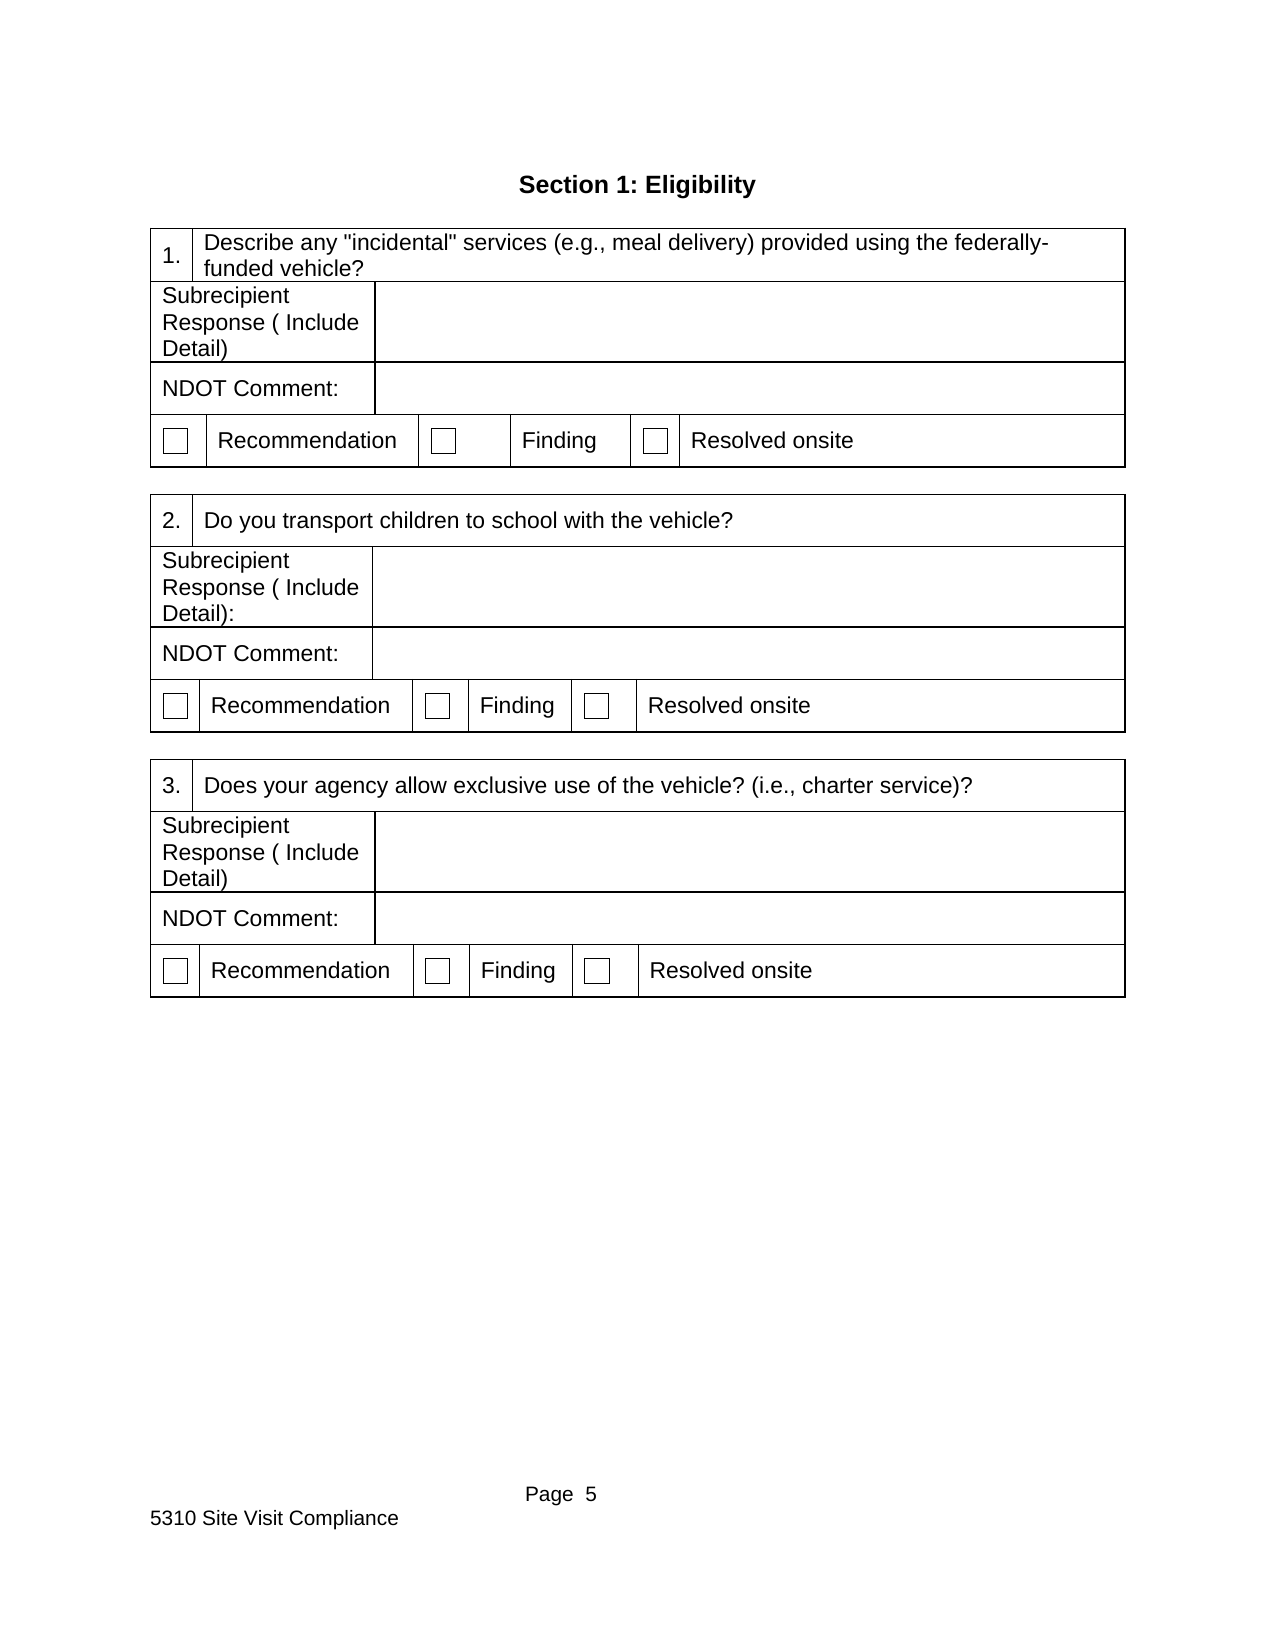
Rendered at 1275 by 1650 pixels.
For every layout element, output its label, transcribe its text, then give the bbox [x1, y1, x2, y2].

table_cell [376, 363, 1124, 414]
table_cell [414, 945, 469, 996]
table_cell Subrecipient Response ( Include Detail) [151, 812, 374, 891]
table_header Do you transport children to school with the vehicle? [193, 495, 1124, 546]
table_cell Finding [511, 415, 630, 466]
table_cell [151, 945, 199, 996]
table_cell Resolved onsite [639, 945, 1124, 996]
table_cell Subrecipient Response ( Include Detail): [151, 547, 372, 626]
table_cell NDOT Comment: [151, 893, 374, 944]
table_cell [419, 415, 510, 466]
table_cell NDOT Comment: [151, 628, 372, 679]
table_cell [573, 945, 638, 996]
text Section 1: Eligibility [150, 170, 1125, 199]
table_cell Subrecipient Response ( Include Detail) [151, 282, 374, 361]
table_header Does your agency allow exclusive use of the vehicle? (i.e., charter service)? [193, 760, 1124, 811]
table_cell Resolved onsite [680, 415, 1124, 466]
table_cell [151, 415, 206, 466]
table_cell Finding [470, 945, 572, 996]
table_cell [376, 282, 1124, 361]
table_cell [376, 812, 1124, 891]
table_cell [631, 415, 679, 466]
table_cell Recommendation [207, 415, 418, 466]
table_cell [373, 628, 1124, 679]
table_cell Resolved onsite [637, 680, 1124, 731]
table_cell [376, 893, 1124, 944]
table_cell Finding [469, 680, 571, 731]
table_cell [413, 680, 468, 731]
table_cell [572, 680, 636, 731]
table_header 3. [151, 760, 192, 811]
table_header 2. [151, 495, 192, 546]
table_header Describe any "incidental" services (e.g., meal delivery) provided using the federally-funded vehicle? [193, 229, 1124, 281]
table_cell Recommendation [200, 945, 413, 996]
table_cell Recommendation [200, 680, 412, 731]
table_cell [373, 547, 1124, 626]
table_cell [151, 680, 199, 731]
table_cell NDOT Comment: [151, 363, 374, 414]
table_header 1. [151, 229, 192, 281]
